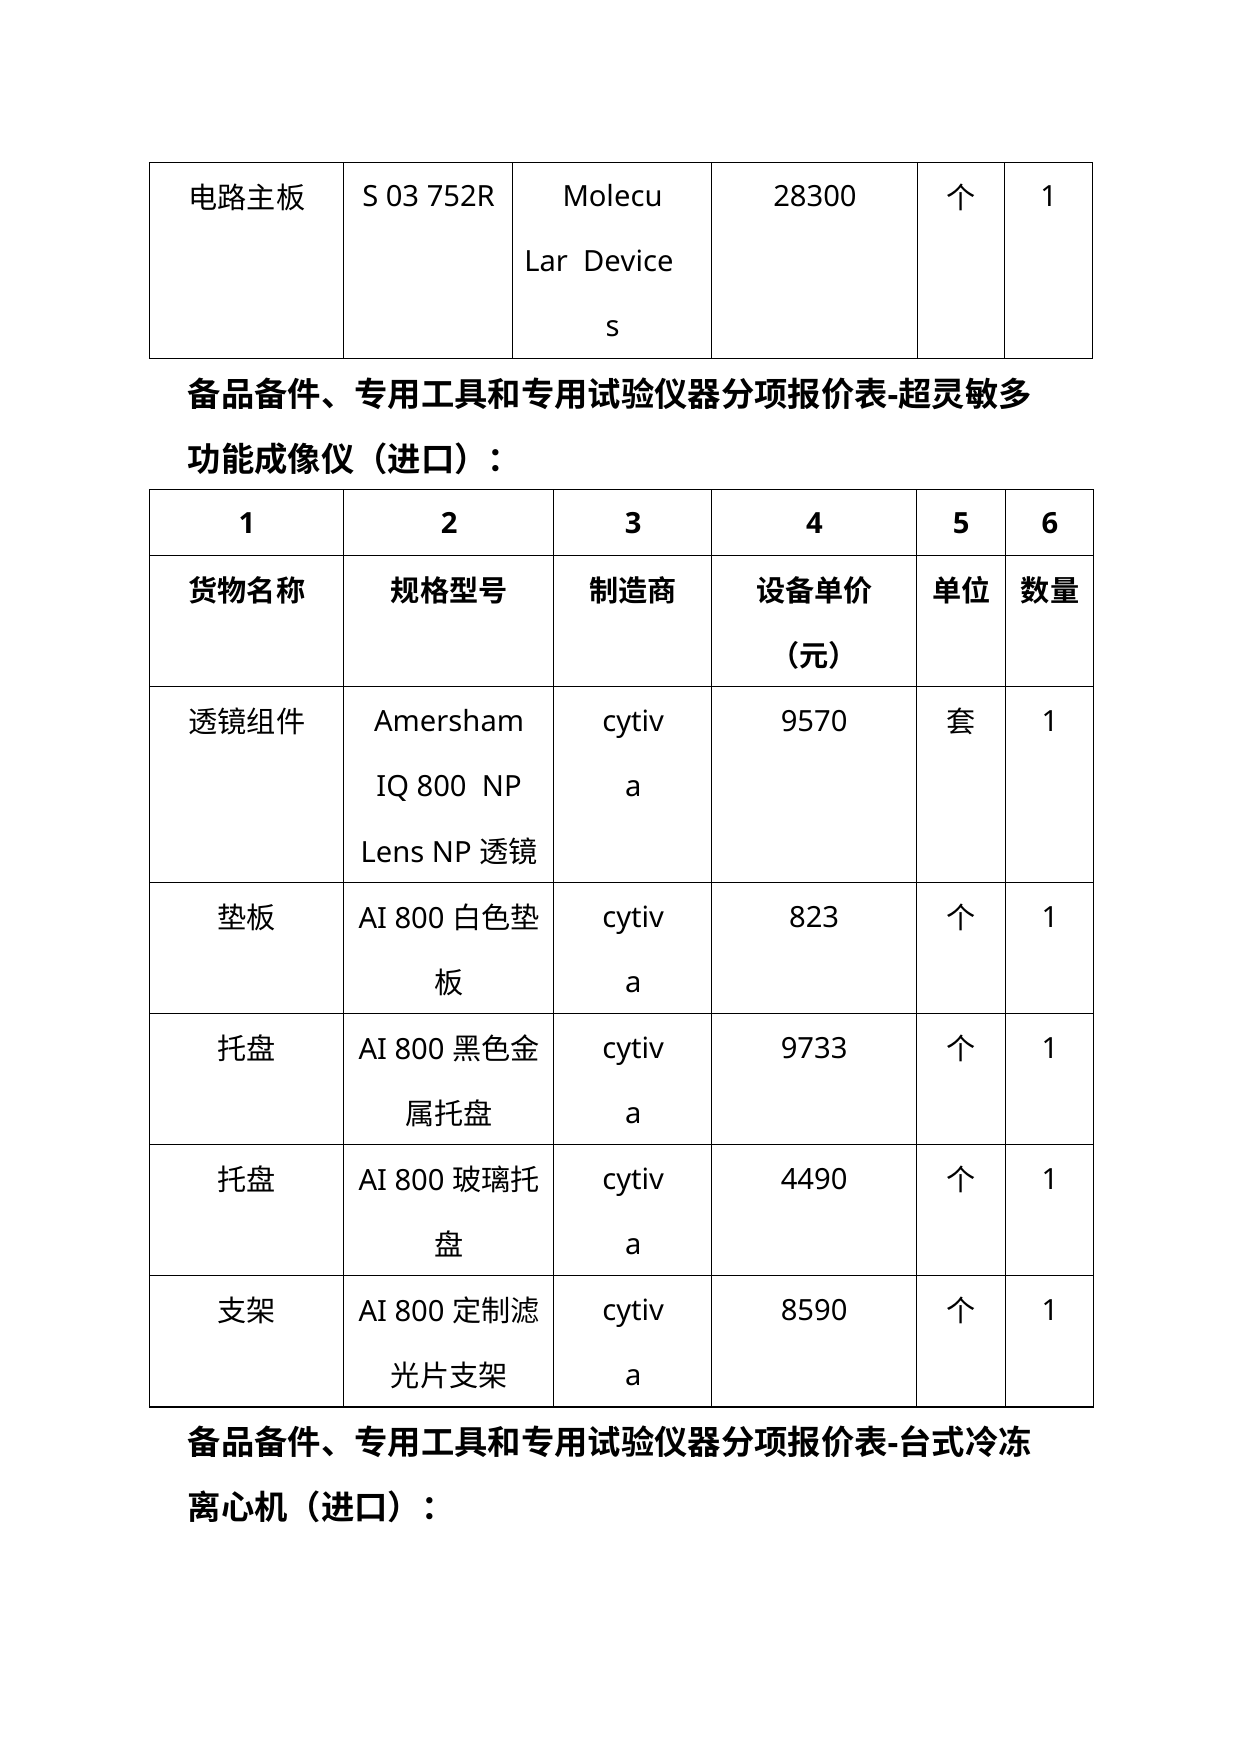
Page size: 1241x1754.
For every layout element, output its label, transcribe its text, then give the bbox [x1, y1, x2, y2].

table_cell 规格型号 [344, 556, 553, 686]
table_cell 垫板 [150, 883, 343, 1013]
table_header 1 [150, 490, 343, 555]
table_cell 透镜组件 [150, 687, 343, 882]
table_cell 个 [917, 883, 1005, 1013]
table_header 4 [712, 490, 916, 555]
table_cell 数量 [1006, 556, 1093, 686]
table_cell 9570 [712, 687, 916, 882]
table_cell 1 [1006, 883, 1093, 1013]
table_cell 9733 [712, 1014, 916, 1144]
table_cell 电路主板 [150, 163, 343, 358]
table_cell AI 800 黑色金属托盘 [344, 1014, 553, 1144]
table_cell AI 800 白色垫板 [344, 883, 553, 1013]
table_cell cytiv a [554, 687, 711, 882]
table_cell 8590 [712, 1276, 916, 1406]
table_cell cytiv a [554, 1014, 711, 1144]
table_cell 单位 [917, 556, 1005, 686]
table_cell 制造商 [554, 556, 711, 686]
table_cell AI 800 定制滤光片支架 [344, 1276, 553, 1406]
table_cell S 03 752R [344, 163, 512, 358]
table_header 3 [554, 490, 711, 555]
table_cell 1 [1006, 687, 1093, 882]
text 备品备件、专用工具和专用试验仪器分项报价表-台式冷冻离心机（进口）： [187, 1408, 1053, 1537]
table_cell 货物名称 [150, 556, 343, 686]
table_cell cytiv a [554, 1276, 711, 1406]
table_cell 823 [712, 883, 916, 1013]
table_cell 个 [918, 163, 1004, 358]
table_cell 1 [1006, 1276, 1093, 1406]
table_cell cytiv a [554, 883, 711, 1013]
table_cell 托盘 [150, 1145, 343, 1275]
table_cell 个 [917, 1014, 1005, 1144]
table_cell 支架 [150, 1276, 343, 1406]
table_cell 个 [917, 1276, 1005, 1406]
table_cell cytiv a [554, 1145, 711, 1275]
table_header 6 [1006, 490, 1093, 555]
table_header 2 [344, 490, 553, 555]
table_cell 个 [917, 1145, 1005, 1275]
table_cell 28300 [712, 163, 917, 358]
table_cell 4490 [712, 1145, 916, 1275]
text 备品备件、专用工具和专用试验仪器分项报价表-超灵敏多功能成像仪（进口）： [187, 359, 1053, 489]
table_cell 1 [1006, 1145, 1093, 1275]
table_cell 1 [1005, 163, 1092, 358]
table_cell 1 [1006, 1014, 1093, 1144]
table_cell Molecu Lar Device s [513, 163, 711, 358]
table_cell 套 [917, 687, 1005, 882]
table_cell 设备单价（元） [712, 556, 916, 686]
table_header 5 [917, 490, 1005, 555]
table_cell AI 800 玻璃托盘 [344, 1145, 553, 1275]
table_cell Amersham IQ 800 NP Lens NP 透镜 [344, 687, 553, 882]
table_cell 托盘 [150, 1014, 343, 1144]
